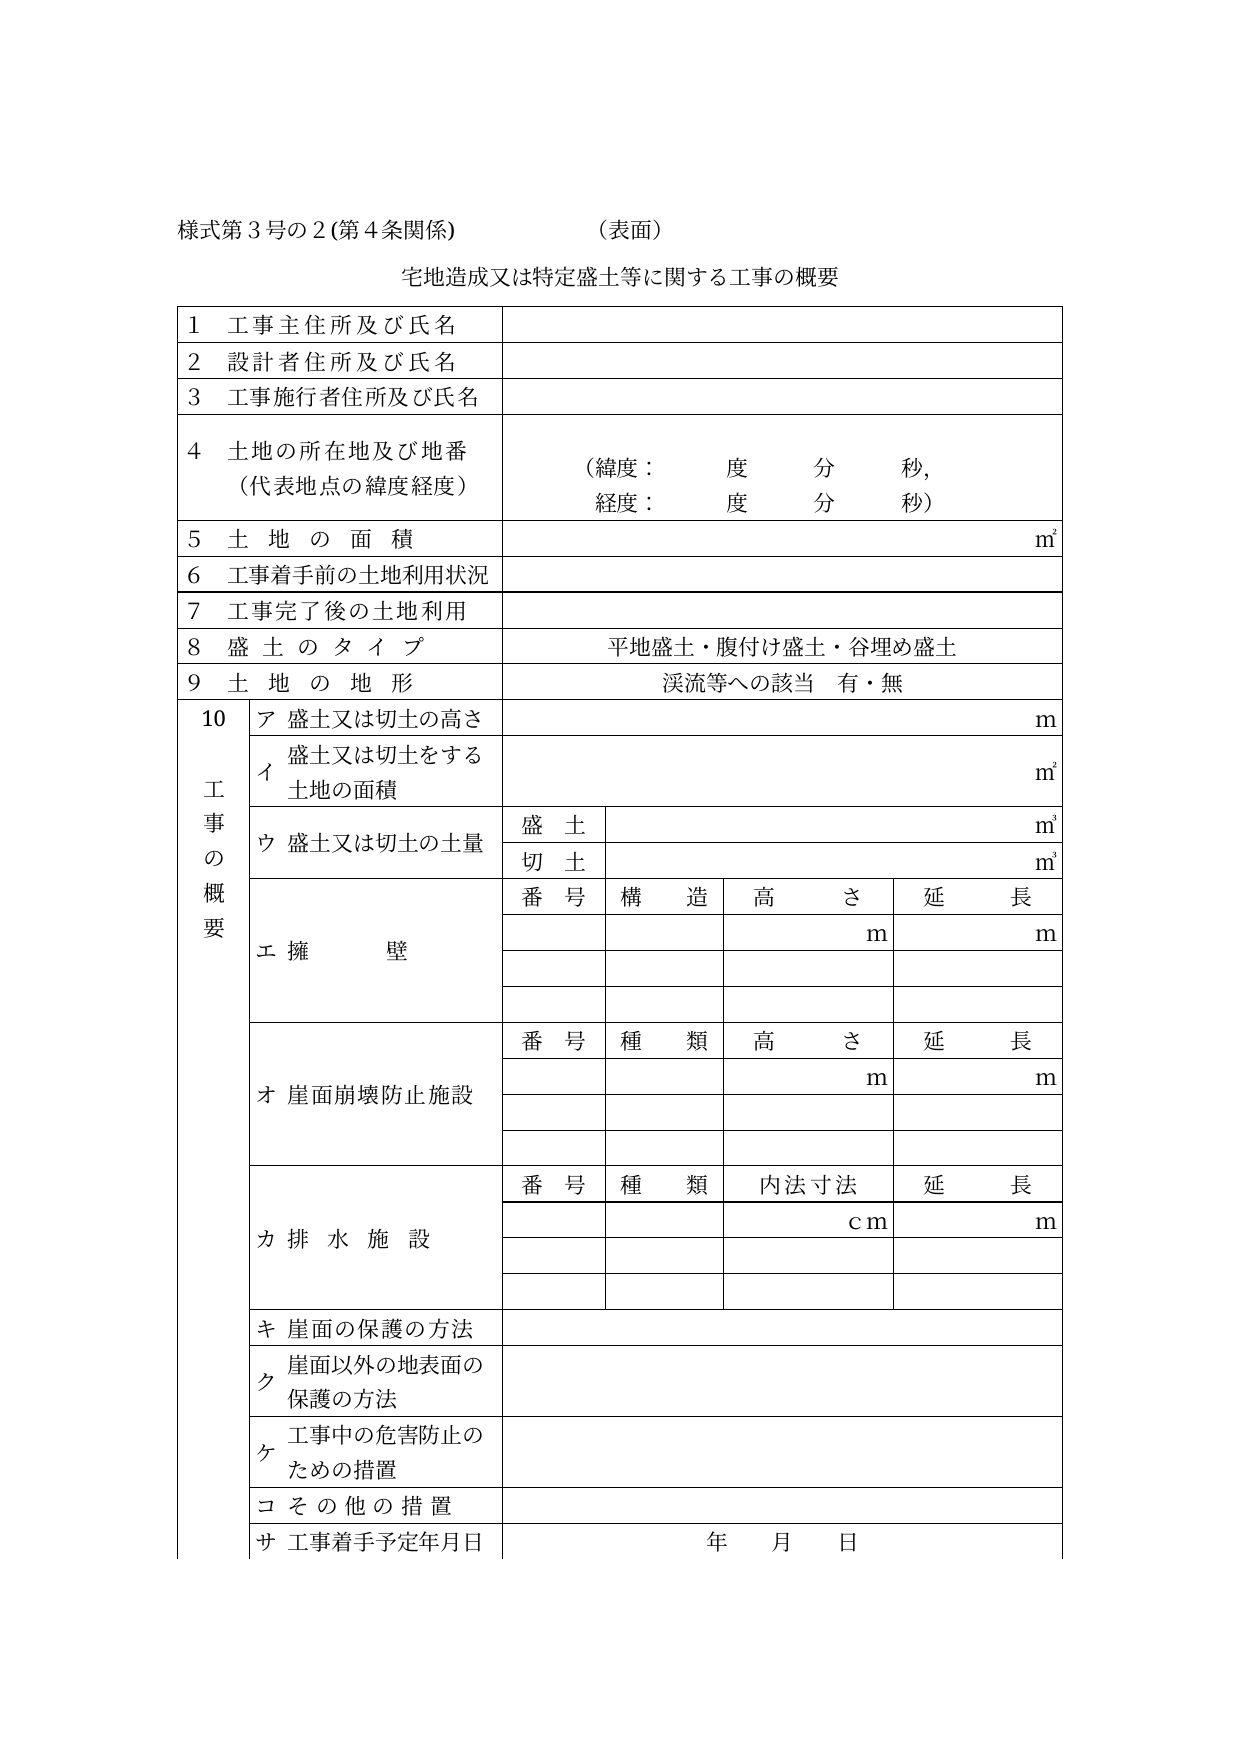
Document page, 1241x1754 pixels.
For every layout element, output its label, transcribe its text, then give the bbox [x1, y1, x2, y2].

table_cell [724, 1238, 893, 1273]
table_cell [724, 1274, 893, 1309]
table_cell [724, 1131, 893, 1165]
table_cell 平地盛土・腹付け盛土・谷埋め盛土 [503, 629, 1062, 663]
table_cell 排水施設 [282, 1166, 502, 1309]
table_cell ５ 土地の面積 [178, 521, 502, 556]
table_cell 盛土又は切土をする 土地の面積 [282, 736, 502, 806]
table_cell 崖面以外の地表面の 保護の方法 [282, 1346, 502, 1416]
table_cell 番 号 [503, 879, 605, 914]
table_cell 工事着手予定年月日 [282, 1524, 502, 1559]
table_cell 盛 土 [503, 807, 605, 842]
table_cell 番 号 [503, 1023, 605, 1058]
table_cell 盛土又は切土の土量 [282, 807, 502, 878]
table_cell [503, 1238, 605, 1273]
table_cell [503, 915, 605, 950]
table_cell [606, 987, 723, 1022]
table_cell ク [250, 1346, 282, 1416]
table_cell 10 工 事 の 概 要 [178, 700, 249, 1559]
table_cell 工事中の危害防止の ための措置 [282, 1417, 502, 1487]
table_cell [503, 1417, 1062, 1487]
table_cell 延 長 [894, 1023, 1062, 1058]
table_cell 種 類 [606, 1166, 723, 1201]
table_cell 延 長 [894, 1166, 1062, 1201]
table_cell ㎡ [503, 521, 1062, 556]
table_cell 高 さ [724, 1023, 893, 1058]
table_cell [503, 1095, 605, 1129]
table_cell [503, 593, 1062, 627]
table_cell [503, 1203, 605, 1237]
table_header [503, 307, 1062, 342]
table_cell ２ 設計者住所及び氏名 [178, 343, 502, 378]
table_cell [894, 1131, 1062, 1165]
table_cell ７ 工事完了後の土地利用 [178, 593, 502, 627]
table_cell ｍ [894, 915, 1062, 950]
table_cell [503, 1274, 605, 1309]
table_cell ｃｍ [724, 1203, 893, 1237]
table_cell [503, 1310, 1062, 1345]
table_cell ｍ [724, 915, 893, 950]
table_cell 高 さ [724, 879, 893, 914]
table_cell [606, 915, 723, 950]
table_cell [503, 951, 605, 986]
table_cell [606, 951, 723, 986]
text 宅地造成又は特定盛土等に関する工事の概要 [177, 259, 1063, 293]
table_cell ｍ [503, 700, 1062, 735]
table_cell [503, 557, 1062, 591]
table_cell [724, 951, 893, 986]
table_cell ｍ [894, 1059, 1062, 1093]
table_cell [724, 987, 893, 1022]
text 様式第３号の２(第４条関係) （表面） [177, 211, 1063, 246]
table_header １ 工事主住所及び氏名 [178, 307, 502, 342]
table_cell [606, 1059, 723, 1093]
table_cell 種 類 [606, 1023, 723, 1058]
table_cell 渓流等への該当 有・無 [503, 664, 1062, 699]
table_cell ｍ [724, 1059, 893, 1093]
table_cell [894, 987, 1062, 1022]
table_cell ケ [250, 1417, 282, 1487]
table_cell [503, 987, 605, 1022]
table_cell [894, 1095, 1062, 1129]
table_cell キ [250, 1310, 282, 1345]
table_cell （緯度： 度 分 秒， 経度： 度 分 秒） [503, 415, 1062, 519]
table_cell ウ [250, 807, 282, 878]
table_cell 延 長 [894, 879, 1062, 914]
table_cell ３ 工事施行者住所及び氏名 [178, 379, 502, 414]
table_cell 崖面の保護の方法 [282, 1310, 502, 1345]
table_cell [894, 1274, 1062, 1309]
table_cell ｍ [894, 1203, 1062, 1237]
table_cell [503, 1346, 1062, 1416]
table_cell サ [250, 1524, 282, 1559]
table_cell ㎥ [606, 843, 1062, 878]
table_cell 構 造 [606, 879, 723, 914]
table_cell 内法寸法 [724, 1166, 893, 1201]
table_cell ４ 土地の所在地及び地番 （代表地点の緯度経度） [178, 415, 502, 519]
table_cell [606, 1274, 723, 1309]
table_cell [894, 1238, 1062, 1273]
table_cell 崖面崩壊防止施設 [282, 1023, 502, 1165]
table_cell [503, 1131, 605, 1165]
table_cell [503, 379, 1062, 414]
table_cell [503, 1488, 1062, 1523]
table_cell エ [250, 879, 282, 1022]
table_cell ㎡ [503, 736, 1062, 806]
table_cell [503, 343, 1062, 378]
table_cell 年 月 日 [503, 1524, 1062, 1559]
table_cell イ [250, 736, 282, 806]
table_cell [503, 1059, 605, 1093]
table_cell 番 号 [503, 1166, 605, 1201]
table_cell ６ 工事着手前の土地利用状況 [178, 557, 502, 591]
table_cell ８ 盛土のタイプ [178, 629, 502, 663]
table_cell ㎥ [606, 807, 1062, 842]
table_cell コ [250, 1488, 282, 1523]
table_cell 盛土又は切土の高さ [282, 700, 502, 735]
table_cell 切 土 [503, 843, 605, 878]
table_cell [606, 1095, 723, 1129]
table_cell その他の措置 [282, 1488, 502, 1523]
table_cell [606, 1131, 723, 1165]
table_cell カ [250, 1166, 282, 1309]
table_cell [724, 1095, 893, 1129]
table_cell [606, 1238, 723, 1273]
table_cell [606, 1203, 723, 1237]
table_cell オ [250, 1023, 282, 1165]
table_cell ア [250, 700, 282, 735]
table_cell ９ 土地の地形 [178, 664, 502, 699]
table_cell 擁壁 [282, 879, 502, 1022]
table_cell [894, 951, 1062, 986]
